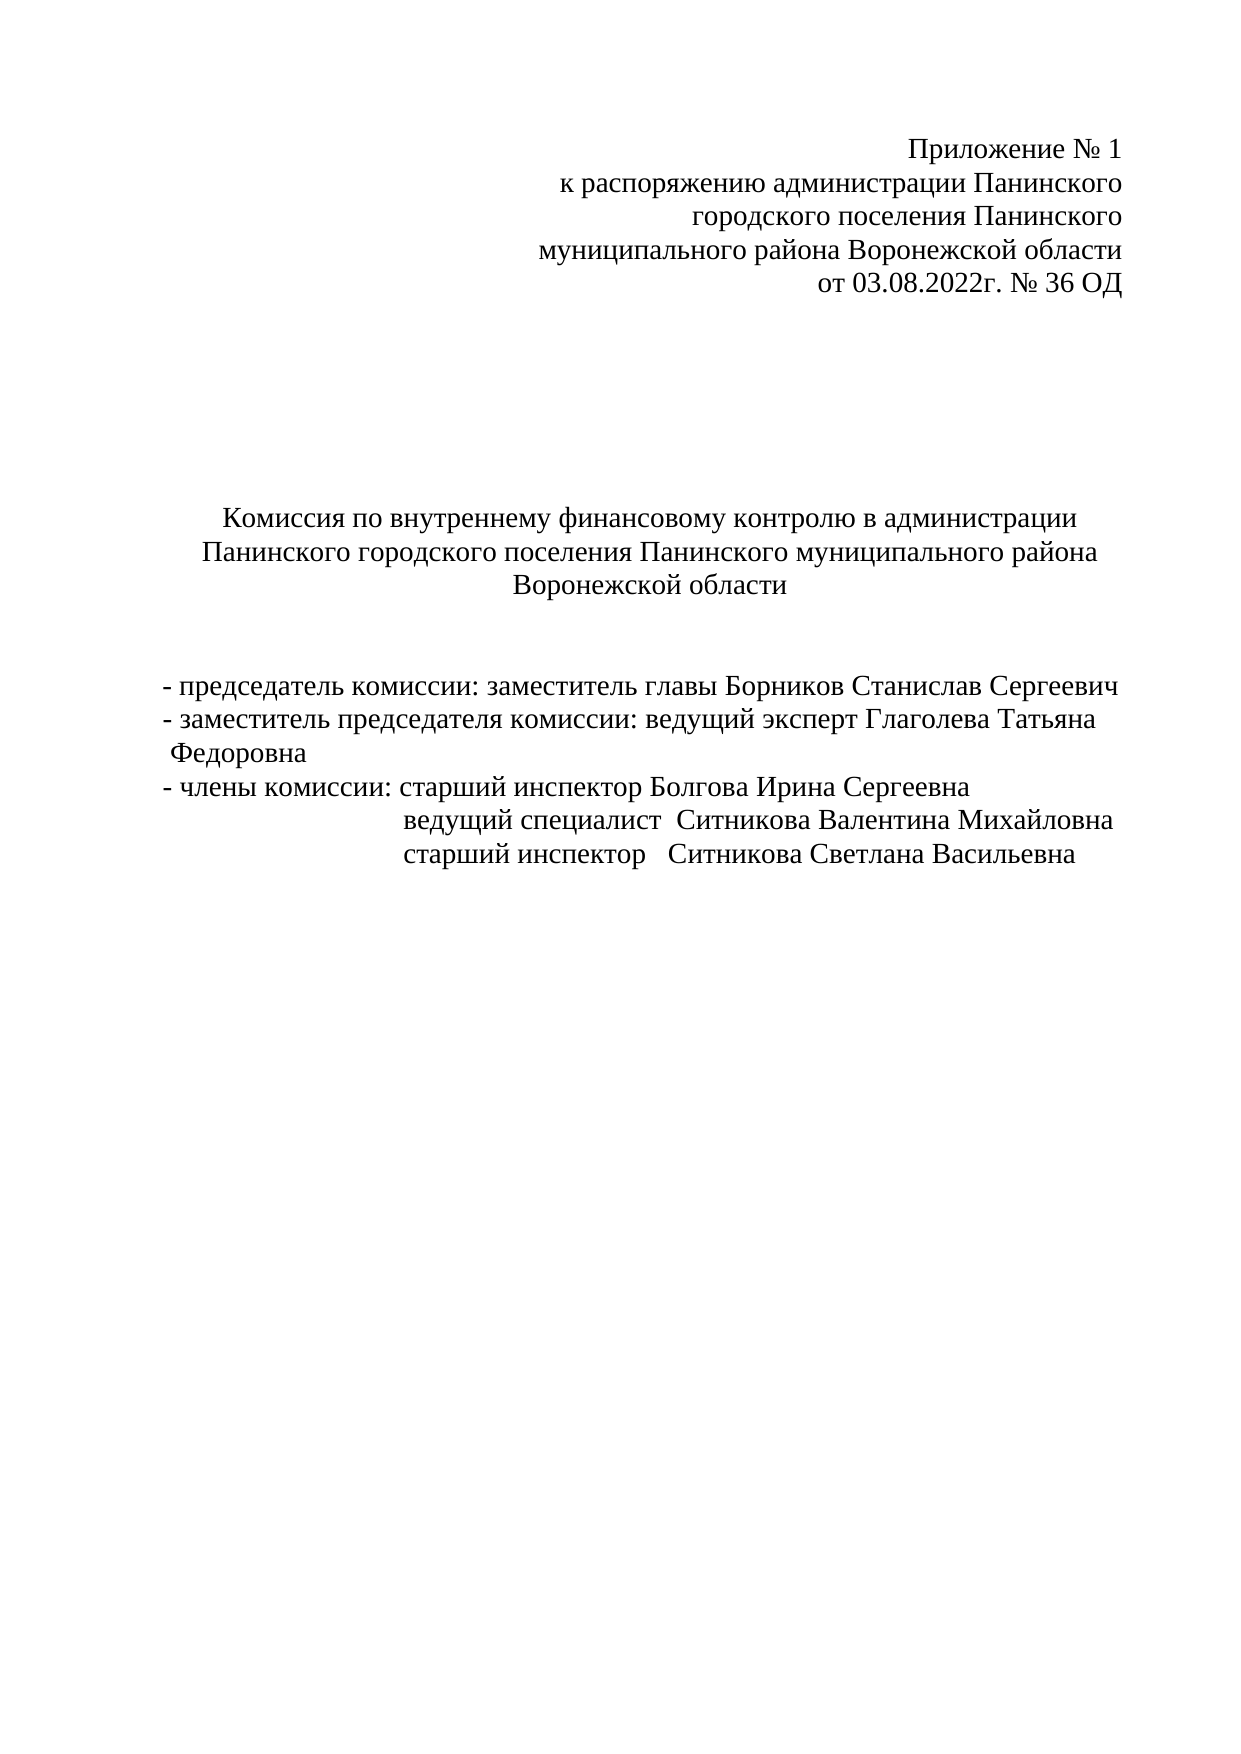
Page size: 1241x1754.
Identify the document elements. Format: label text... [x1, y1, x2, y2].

text муниципального района Воронежской области [177, 232, 1122, 266]
text Приложение № 1 [0, 131, 1122, 165]
text старший инспектор Ситникова Светлана Васильевна [75, 836, 1122, 869]
text - председатель комиссии: заместитель главы Борников Станислав Сергеевич [75, 668, 1122, 702]
text - заместитель председателя комиссии: ведущий эксперт Глаголева Татьяна [75, 702, 1167, 735]
text Федоровна [75, 735, 1167, 769]
text к распоряжению администрации Панинского [177, 165, 1122, 198]
text Комиссия по внутреннему финансовому контролю в администрации Панинского городского поселения Панинского муниципального района Воронежской области [177, 500, 1122, 601]
text ведущий специалист Ситникова Валентина Михайловна [75, 802, 1122, 836]
text городского поселения Панинского [177, 198, 1122, 232]
text - члены комиссии: старший инспектор Болгова Ирина Сергеевна [75, 769, 1034, 802]
text от 03.08.2022г. № 36 ОД [177, 266, 1122, 299]
